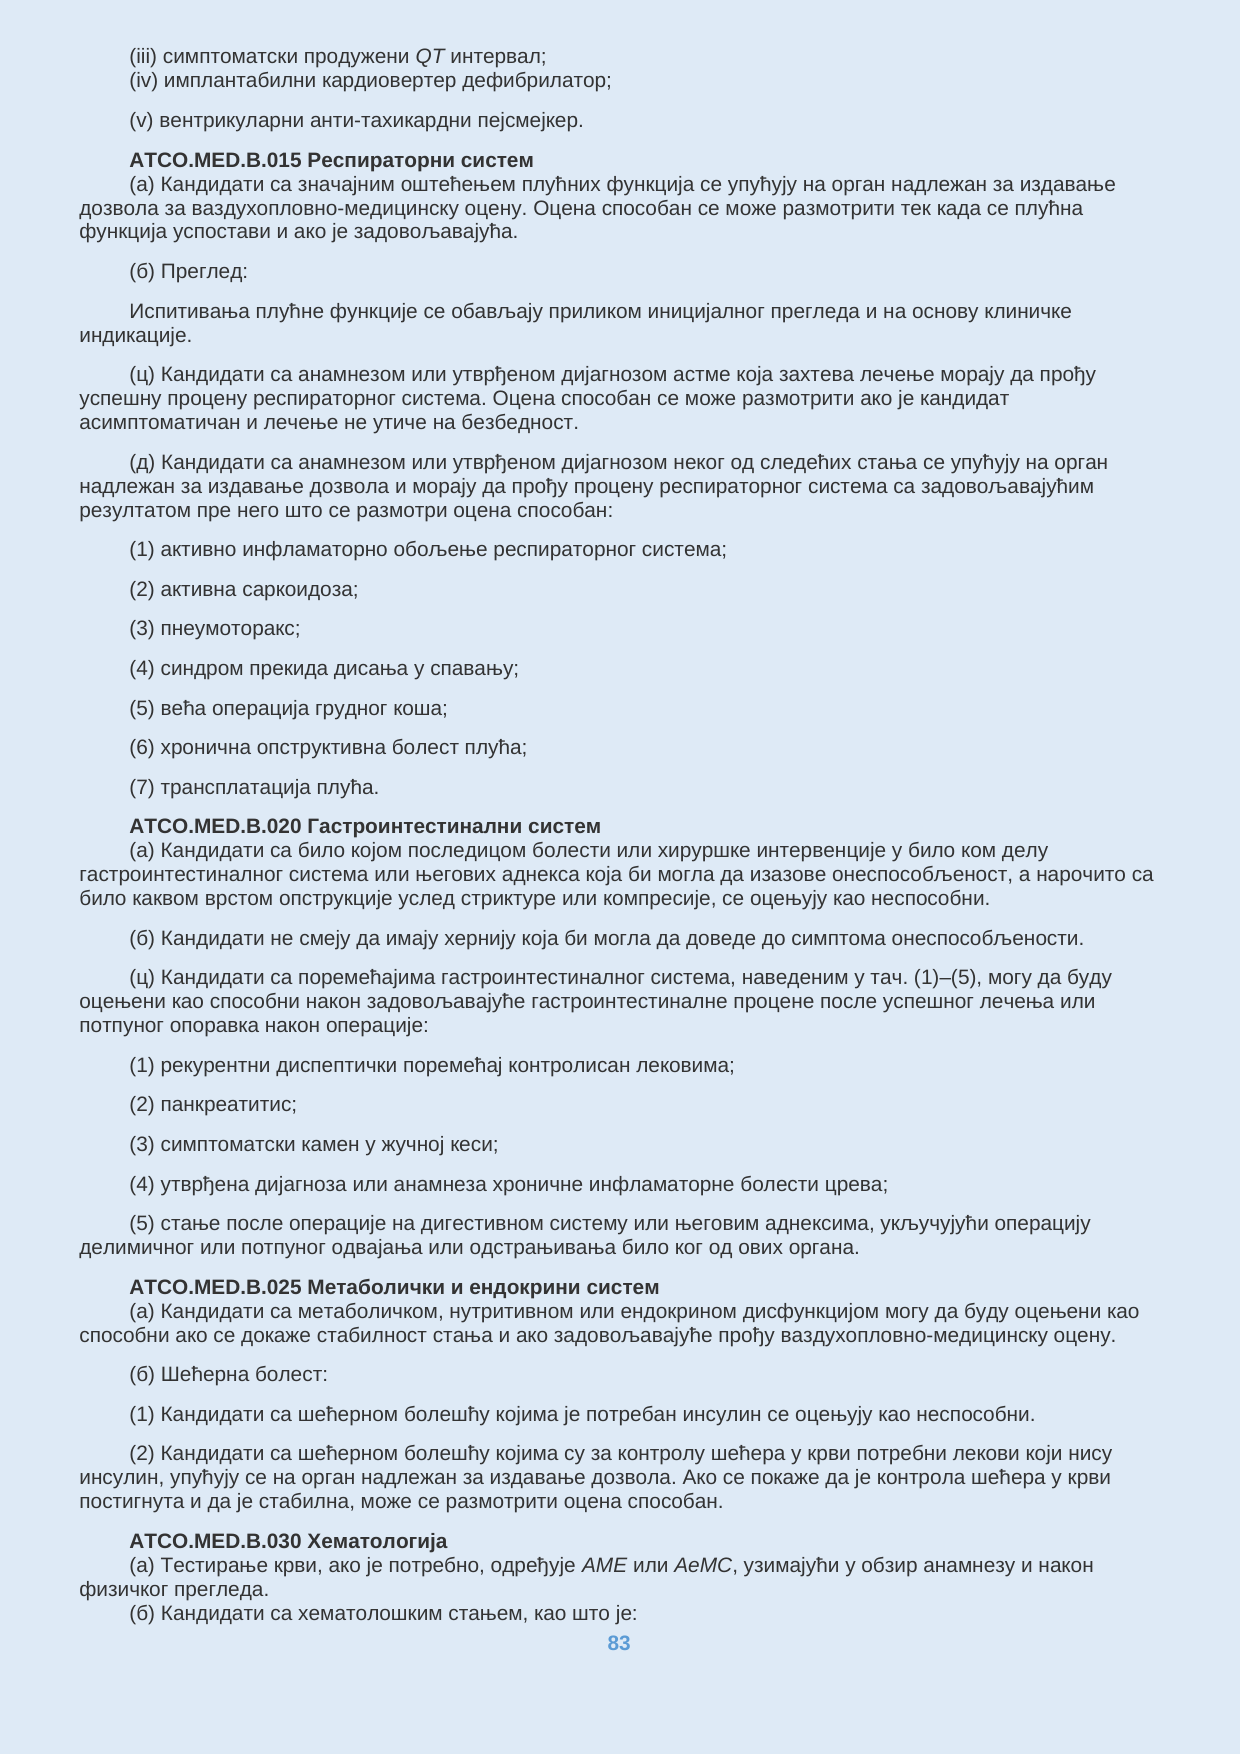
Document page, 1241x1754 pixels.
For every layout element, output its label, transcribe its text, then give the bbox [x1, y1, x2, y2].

text (а) Тестирање крви, ако је потребно, одређује AME или AeMC, узимајући у обзир анамнезу и након физичког прегледа. [79, 1553, 1159, 1601]
text (5) стање после операције на дигестивном систему или његовим аднексима, укључујући операцију делимичног или потпуног одвајања или одстрањивања било ког од ових органа. [79, 1211, 1159, 1259]
text (a) Кандидати са било којом последицом болести или хируршке интервенције у било ком делу гастроинтестиналног система или његових аднекса која би могла да изазове онеспособљеност, а нарочито са било каквом врстом опструкције услед стриктуре или компресије, се оцењују као неспособни. [79, 838, 1159, 910]
text (5) већа операција грудног коша; [79, 695, 1159, 719]
text (2) активна саркоидоза; [79, 577, 1159, 601]
text (1) активно инфламаторно обољење респираторног система; [79, 537, 1159, 561]
text (а) Кандидати са значајним оштећењем плућних функција се упућују на орган надлежан за издавање дозвола за ваздухопловно-медицинску оцену. Оцена способан се може размотрити тек када се плућна функција успостави и ако је задовољавајућа. [79, 171, 1159, 243]
text ATCO.MED.B.015 Респираторни систем [79, 147, 1159, 171]
text (б) Кандидати не смеју да имају хернију која би могла да доведе до симптома онеспособљености. [79, 926, 1159, 949]
text (iii) симптоматски продужени QT интервал; [79, 44, 1159, 68]
text (1) рекурентни диспептички поремећај контролисан лековима; [79, 1053, 1159, 1077]
text (iv) имплантабилни кардиовертер дефибрилатор; [79, 68, 1159, 92]
text (б) Шећерна болест: [79, 1362, 1159, 1386]
text (7) трансплатација плућа. [79, 774, 1159, 798]
text (2) Кандидати са шећерном болешћу којима су за контролу шећера у крви потребни лекови који нису инсулин, упућују се на орган надлежан за издавање дозвола. Ако се покаже да је контрола шећера у крви постигнута и да је стабилна, може се размотрити оцена способан. [79, 1441, 1159, 1513]
text (1) Кандидати са шећерном болешћу којима је потребан инсулин се оцењују као неспособни. [79, 1402, 1159, 1426]
text Испитивања плућне функције се обављају приликом иницијалног прегледа и на основу клиничке индикације. [79, 298, 1159, 346]
text ATCO.MED.B.030 Хематологија [79, 1529, 1159, 1553]
text (4) утврђена дијагноза или анамнеза хроничне инфламаторне болести црева; [79, 1171, 1159, 1195]
text (ц) Кандидати са анамнезом или утврђеном дијагнозом астме која захтева лечење морају да прођу успешну процену респираторног система. Оцена способан се може размотрити ако је кандидат асимптоматичан и лечење не утиче на безбедност. [79, 362, 1159, 434]
text ATCO.MED.B.025 Метаболички и ендокрини систем [79, 1274, 1159, 1298]
text (2) панкреатитис; [79, 1092, 1159, 1116]
text (д) Кандидати са анамнезом или утврђеном дијагнозом неког од следећих стања се упућују на орган надлежан за издавање дозвола и морају да прођу процену респираторног система са задовољавајућим резултатом пре него што се размотри оцена способан: [79, 449, 1159, 521]
text (v) вентрикуларни анти-тахикардни пејсмејкер. [79, 108, 1159, 132]
text (3) пнеумоторакс; [79, 616, 1159, 640]
text ATCO.MED.B.020 Гастроинтестинални систем [79, 814, 1159, 838]
text (3) симптоматски камен у жучној кеси; [79, 1132, 1159, 1156]
text (б) Кандидати са хематолошким стањем, као што је: [79, 1601, 1159, 1624]
text (4) синдром прекида дисања у спавању; [79, 656, 1159, 680]
text (a) Кандидати са метаболичком, нутритивном или ендокрином дисфункцијом могу да буду оцењени као способни ако се докаже стабилност стања и ако задовољавајуће прођу ваздухопловно-медицинску оцену. [79, 1298, 1159, 1346]
text (ц) Кандидати са поремећајима гастроинтестиналног система, наведеним у тач. (1)–(5), могу да буду оцењени као способни након задовољавајуће гастроинтестиналне процене после успешног лечења или потпуног опоравка након операције: [79, 965, 1159, 1037]
text (6) хронична опструктивна болест плућа; [79, 735, 1159, 759]
text (б) Преглед: [79, 259, 1159, 283]
